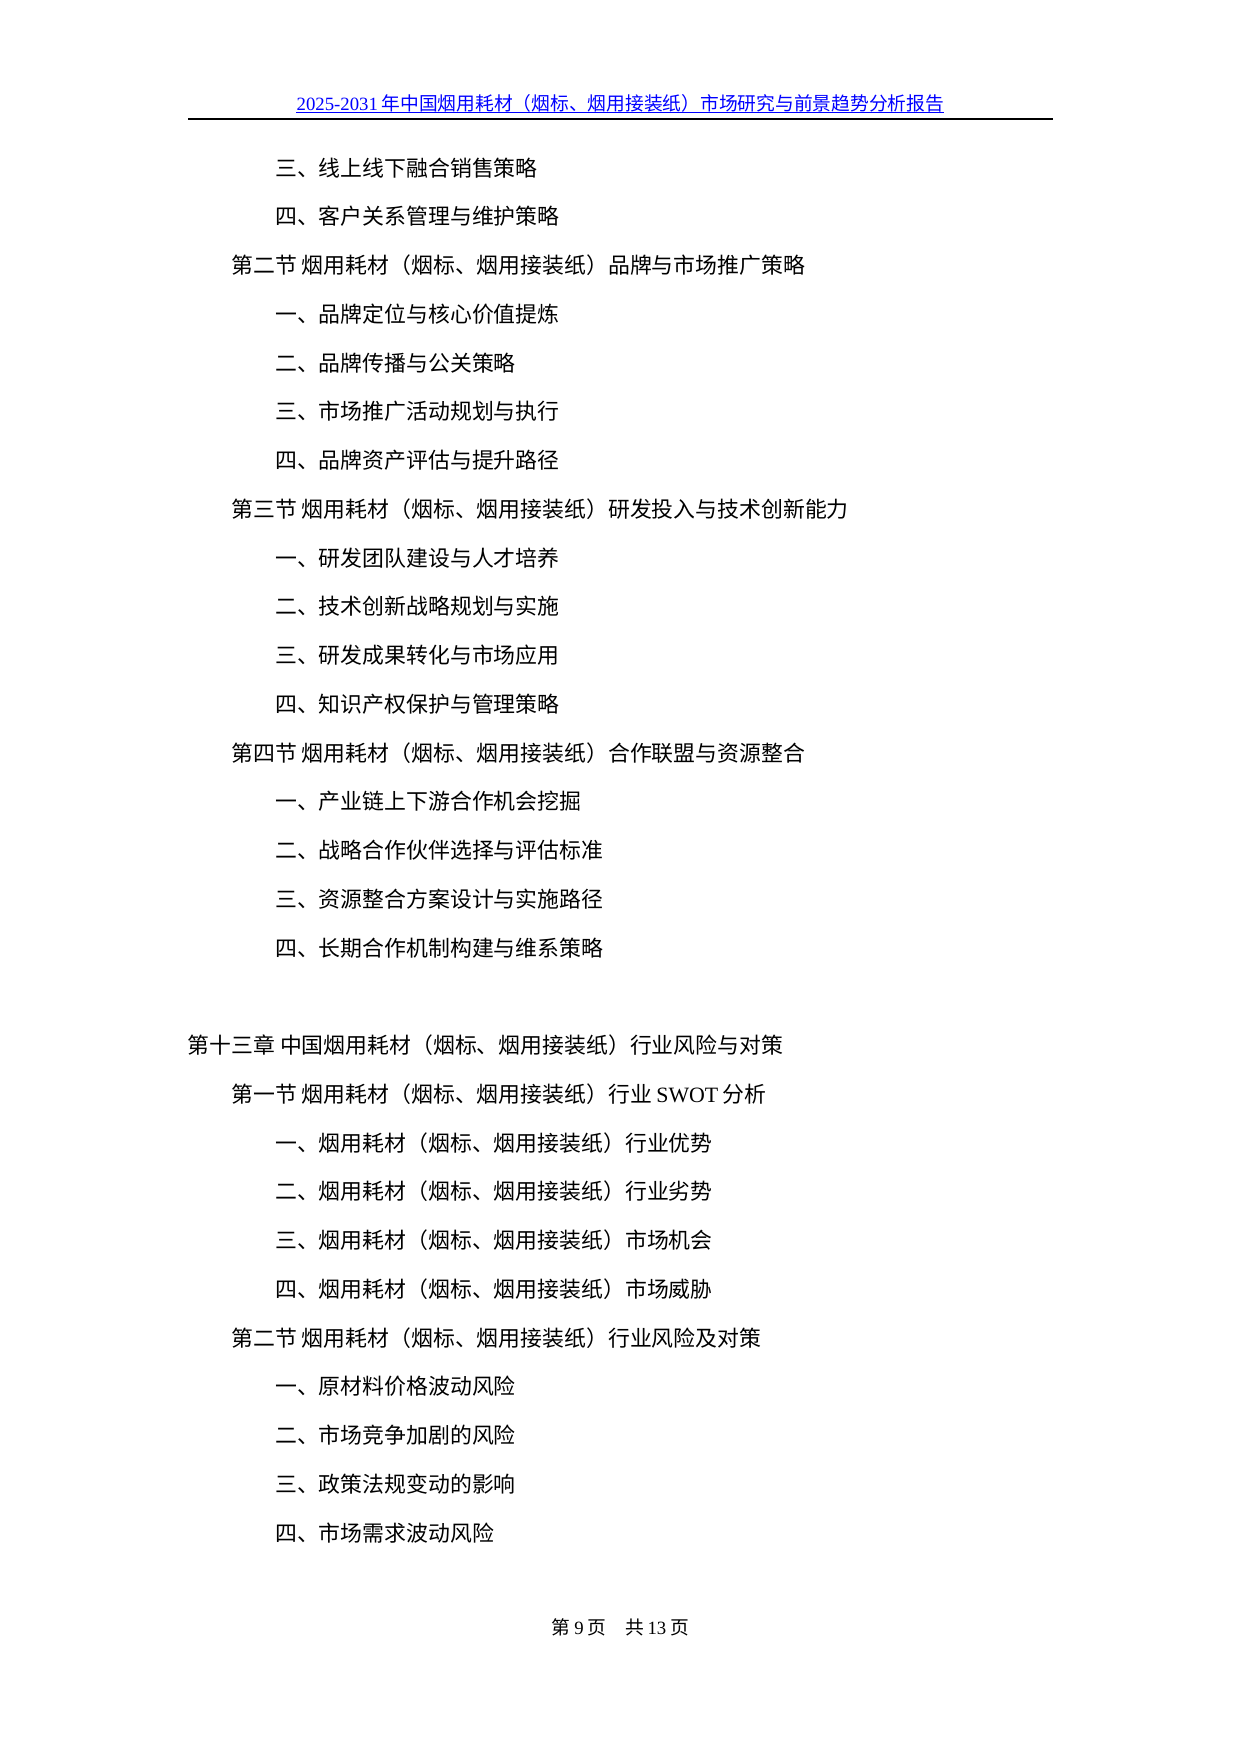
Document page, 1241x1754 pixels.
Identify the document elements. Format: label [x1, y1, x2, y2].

text [187, 150, 1053, 1548]
